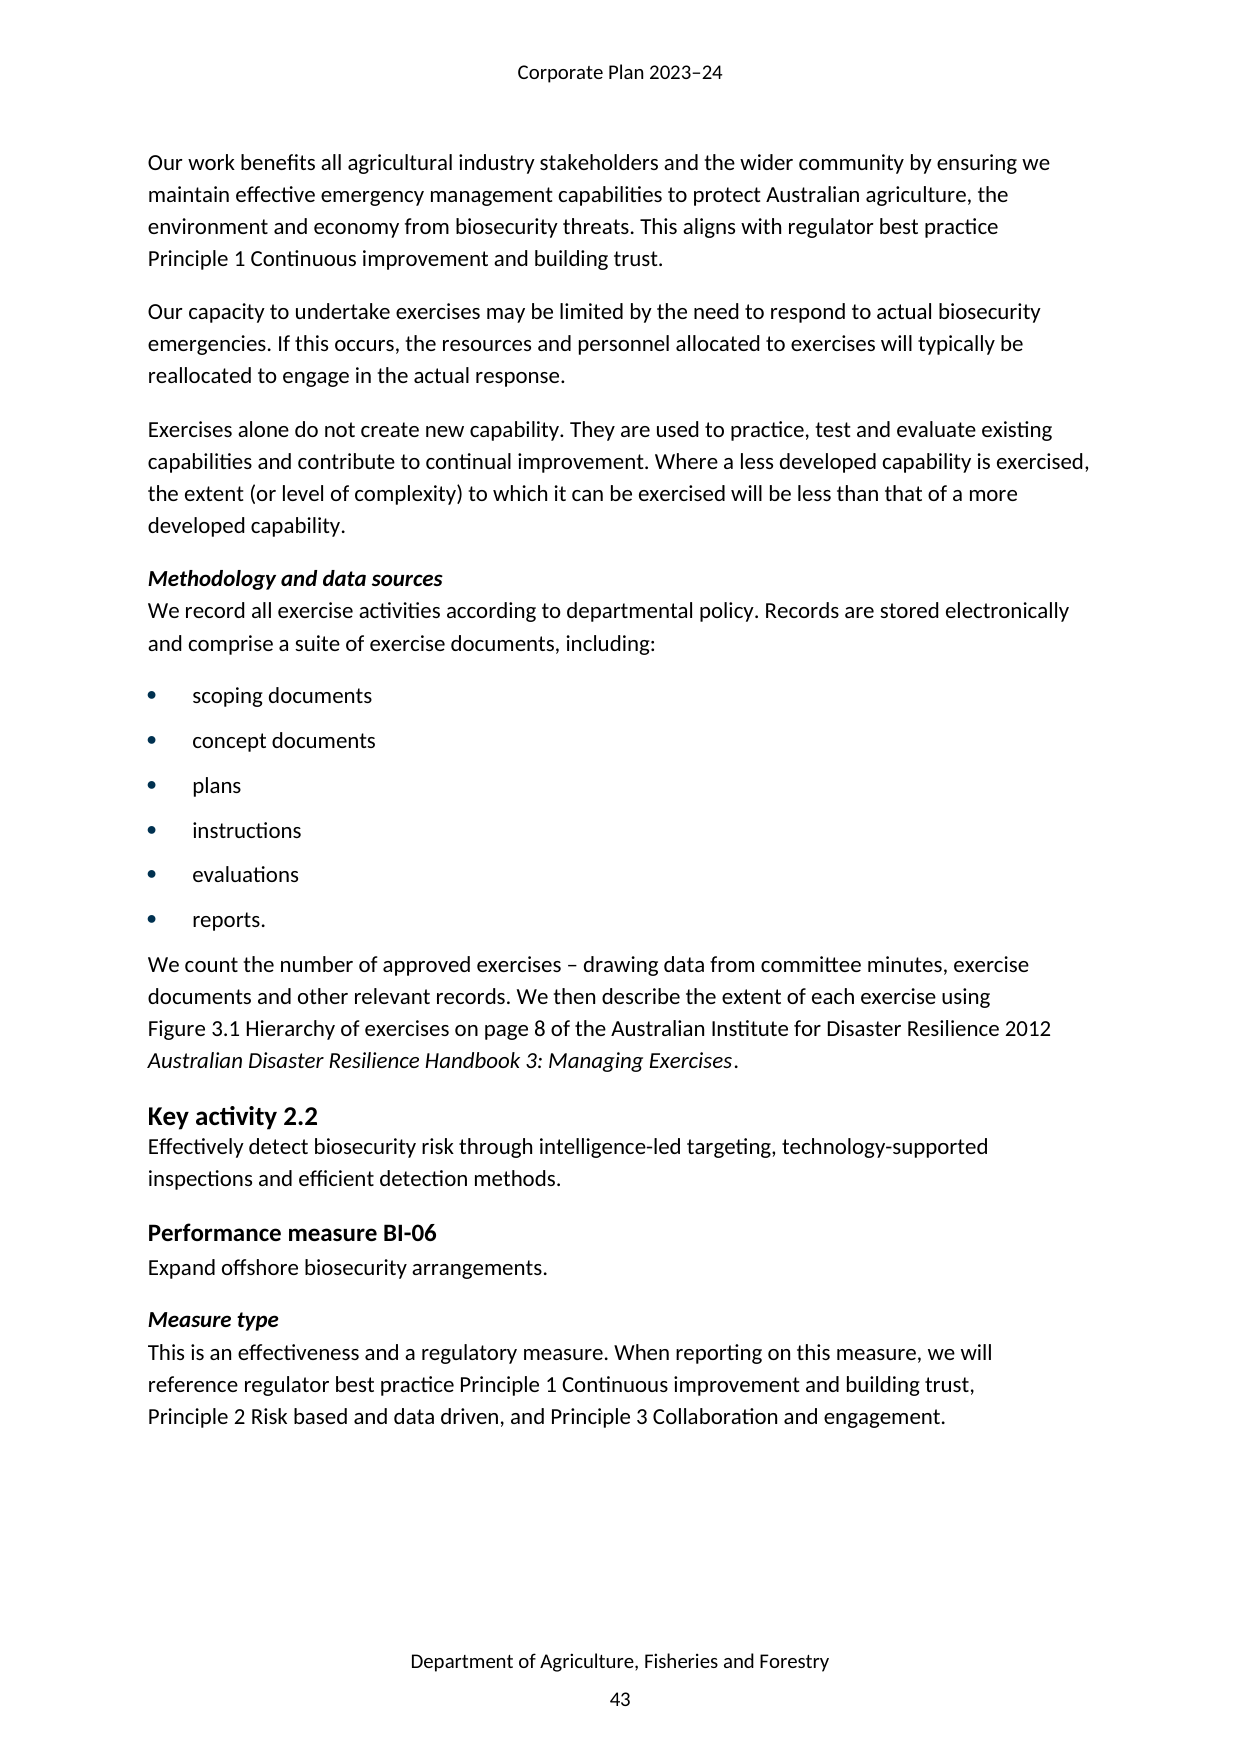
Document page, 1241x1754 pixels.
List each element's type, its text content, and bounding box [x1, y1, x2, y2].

text Exercises alone do not create new capability. They are used to practice, test and evaluate existing capabilities and contribute to continual improvement. Where a less developed capability is exercised, the extent (or level of complexity) to which it can be exercised will be less than that of a more developed capability. [148, 415, 1092, 539]
list reports. [148, 905, 1092, 933]
list evaluations [148, 860, 1092, 888]
text Our work benefits all agricultural industry stakeholders and the wider community by ensuring we maintain effective emergency management capabilities to protect Australian agriculture, the environment and economy from biosecurity threats. This aligns with regulator best practice Principle 1 Continuous improvement and building trust. [148, 148, 1092, 272]
list plans [148, 771, 1092, 799]
list instructions [148, 816, 1092, 844]
subtitle Performance measure BI-06 [148, 1218, 1092, 1248]
text We count the number of approved exercises – drawing data from committee minutes, exercise documents and other relevant records. We then describe the extent of each exercise using Figure 3.1 Hierarchy of exercises on page 8 of the Australian Institute for Disaster Resilience 2012 Australian Disaster Resilience Handbook 3: Managing Exercises. [148, 950, 1092, 1074]
subtitle Methodology and data sources [148, 564, 1092, 592]
text This is an effectiveness and a regulatory measure. When reporting on this measure, we will reference regulator best practice Principle 1 Continuous improvement and building trust, Principle 2 Risk based and data driven, and Principle 3 Collaboration and engagement. [148, 1338, 1092, 1430]
text We record all exercise activities according to departmental policy. Records are stored electronically and comprise a suite of exercise documents, including: [148, 596, 1092, 657]
text Expand offshore biosecurity arrangements. [148, 1253, 1092, 1281]
text Effectively detect biosecurity risk through intelligence-led targeting, technology-supported inspections and efficient detection methods. [148, 1132, 1092, 1193]
subtitle Key activity 2.2 [148, 1099, 1092, 1132]
text Our capacity to undertake exercises may be limited by the need to respond to actual biosecurity emergencies. If this occurs, the resources and personnel allocated to exercises will typically be reallocated to engage in the actual response. [148, 297, 1092, 390]
list scoping documents [148, 682, 1092, 710]
subtitle Measure type [148, 1306, 1092, 1334]
list concept documents [148, 726, 1092, 754]
